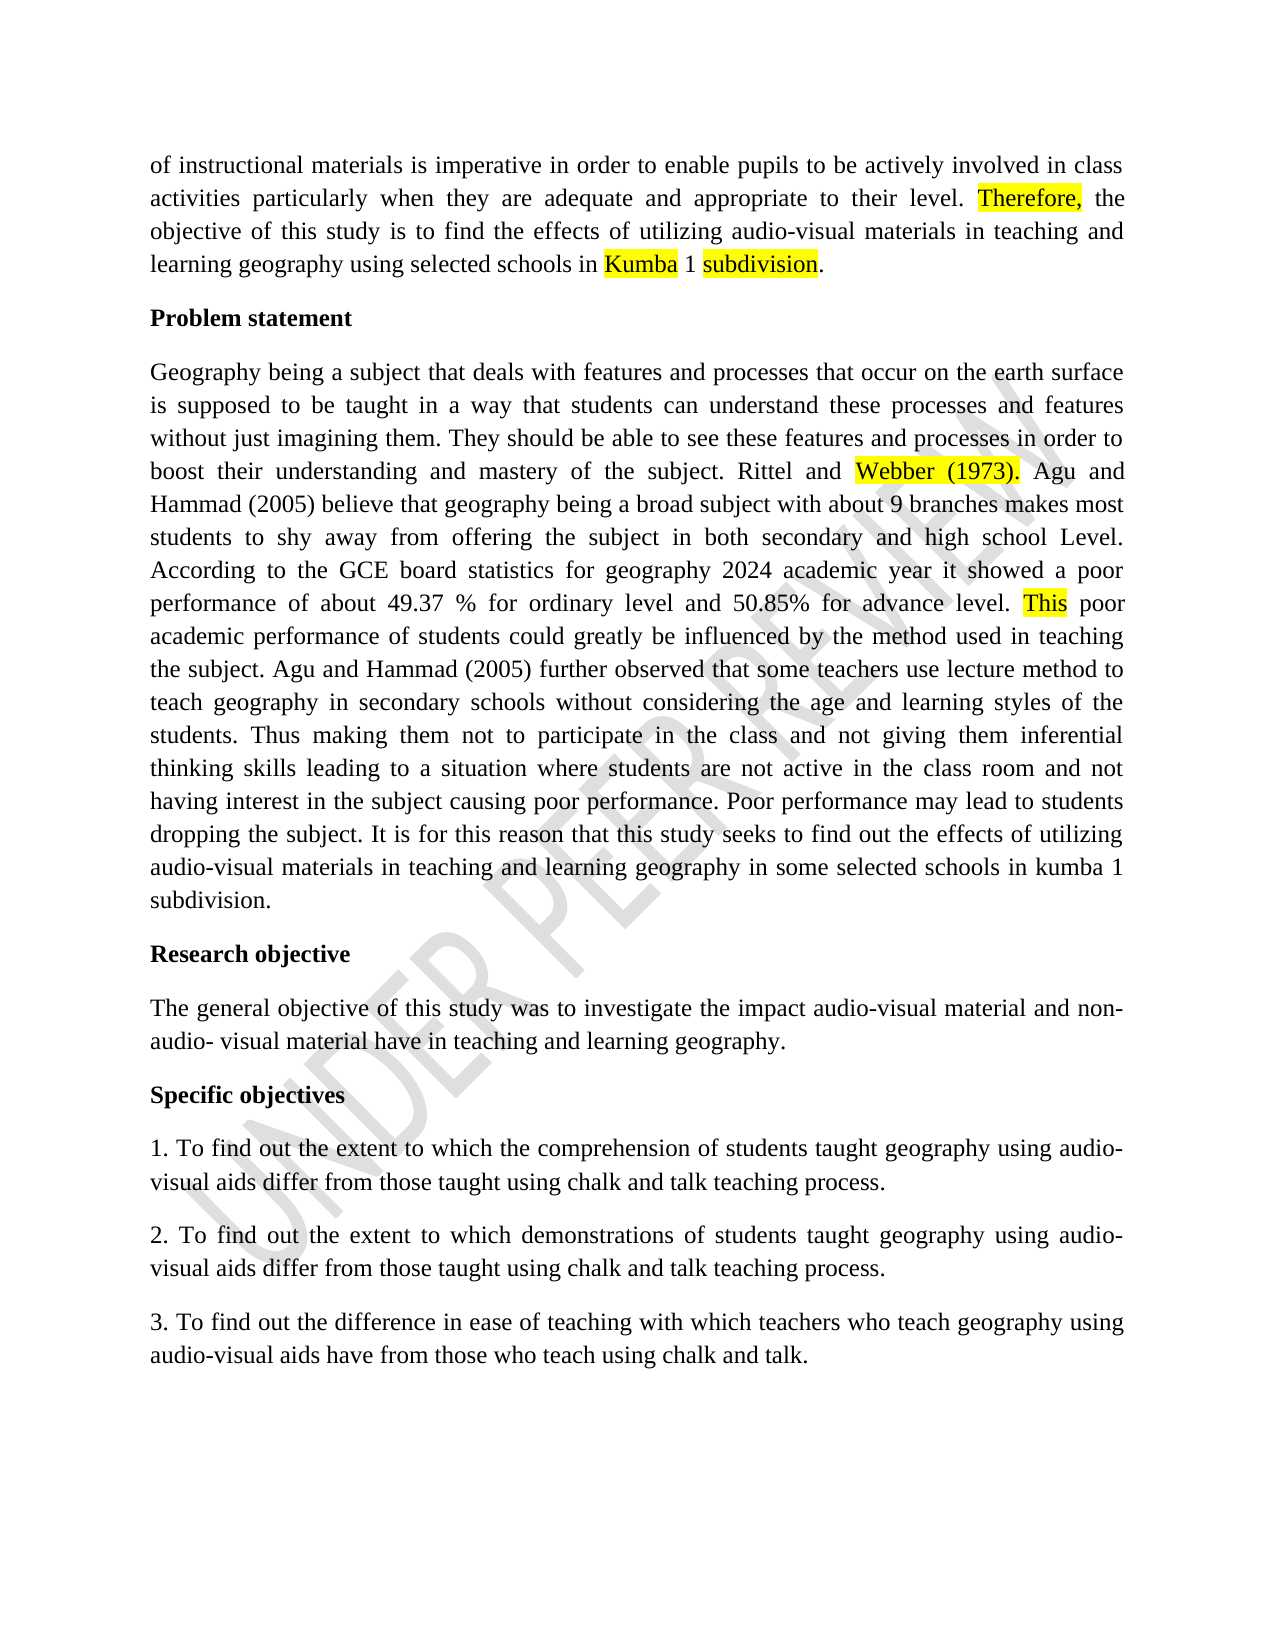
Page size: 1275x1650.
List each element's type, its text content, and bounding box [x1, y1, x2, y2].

text The general objective of this study was to investigate the impact audio-visual material and non- audio- visual material have in teaching and learning geography. [150, 993, 1125, 1054]
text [150, 150, 1125, 278]
text 2. To find out the extent to which demonstrations of students taught geography using audio-visual aids differ from those taught using chalk and talk teaching process. [150, 1220, 1125, 1282]
text Problem statement [150, 303, 1125, 332]
text Geography being a subject that deals with features and processes that occur on the earth surface is supposed to be taught in a way that students can understand these processes and features without just imagining them. They should be able to see these features and processes in order to boost their understanding and mastery of the subject. Rittel and Webber (1973). Agu and Hammad (2005) believe that geography being a broad subject with about 9 branches makes most students to shy away from offering the subject in both secondary and high school Level. According to the GCE board statistics for geography 2024 academic year it showed a poor performance of about 49.37 % for ordinary level and 50.85% for advance level. This poor academic performance of students could greatly be influenced by the method used in teaching the subject. Agu and Hammad (2005) further observed that some teachers use lecture method to teach geography in secondary schools without considering the age and learning styles of the students. Thus making them not to participate in the class and not giving them inferential thinking skills leading to a situation where students are not active in the class room and not having interest in the subject causing poor performance. Poor performance may lead to students dropping the subject. It is for this reason that this study seeks to find out the effects of utilizing audio-visual materials in teaching and learning geography in some selected schools in kumba 1 subdivision. [150, 357, 1125, 914]
text 3. To find out the difference in ease of teaching with which teachers who teach geography using audio-visual aids have from those who teach using chalk and talk. [150, 1307, 1125, 1369]
text Research objective [150, 939, 1125, 968]
text Specific objectives [150, 1080, 1125, 1108]
text 1. To find out the extent to which the comprehension of students taught geography using audio-visual aids differ from those taught using chalk and talk teaching process. [150, 1133, 1125, 1195]
